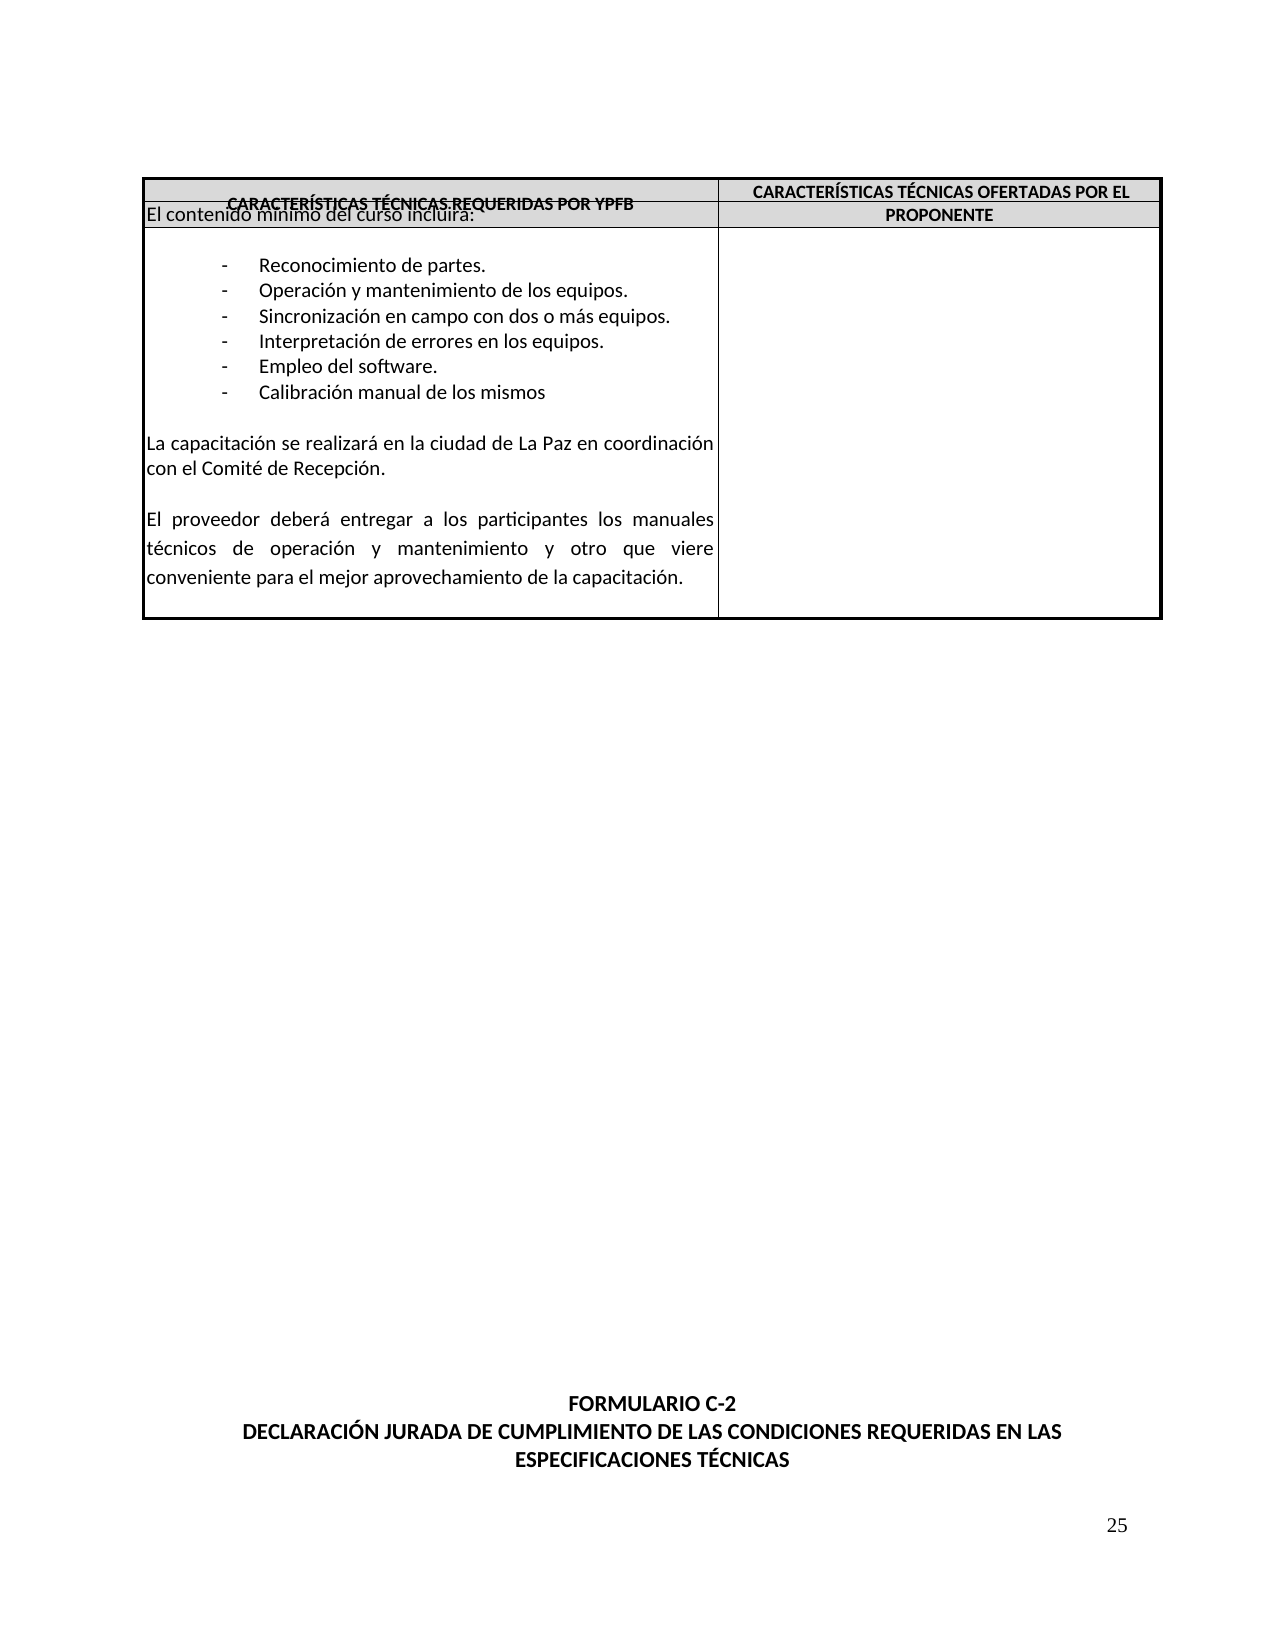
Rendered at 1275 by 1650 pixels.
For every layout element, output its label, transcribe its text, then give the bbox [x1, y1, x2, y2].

table_cell [719, 228, 1159, 617]
text DECLARACIÓN JURADA DE CUMPLIMIENTO DE LAS CONDICIONES REQUERIDAS EN LAS ESPECIFICACIONES TÉCNICAS [177, 1417, 1127, 1473]
table_header CARACTERÍSTICAS TÉCNICAS OFERTADAS POR EL PROPONENTE (Describir su propuesta en base a lo solicitado por YPFB) [719, 180, 1159, 201]
text FORMULARIO C-2 [177, 1389, 1127, 1417]
table_cell [719, 202, 1159, 227]
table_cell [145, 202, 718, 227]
table_header CARACTERÍSTICAS TÉCNICAS REQUERIDAS POR YPFB [145, 180, 718, 201]
